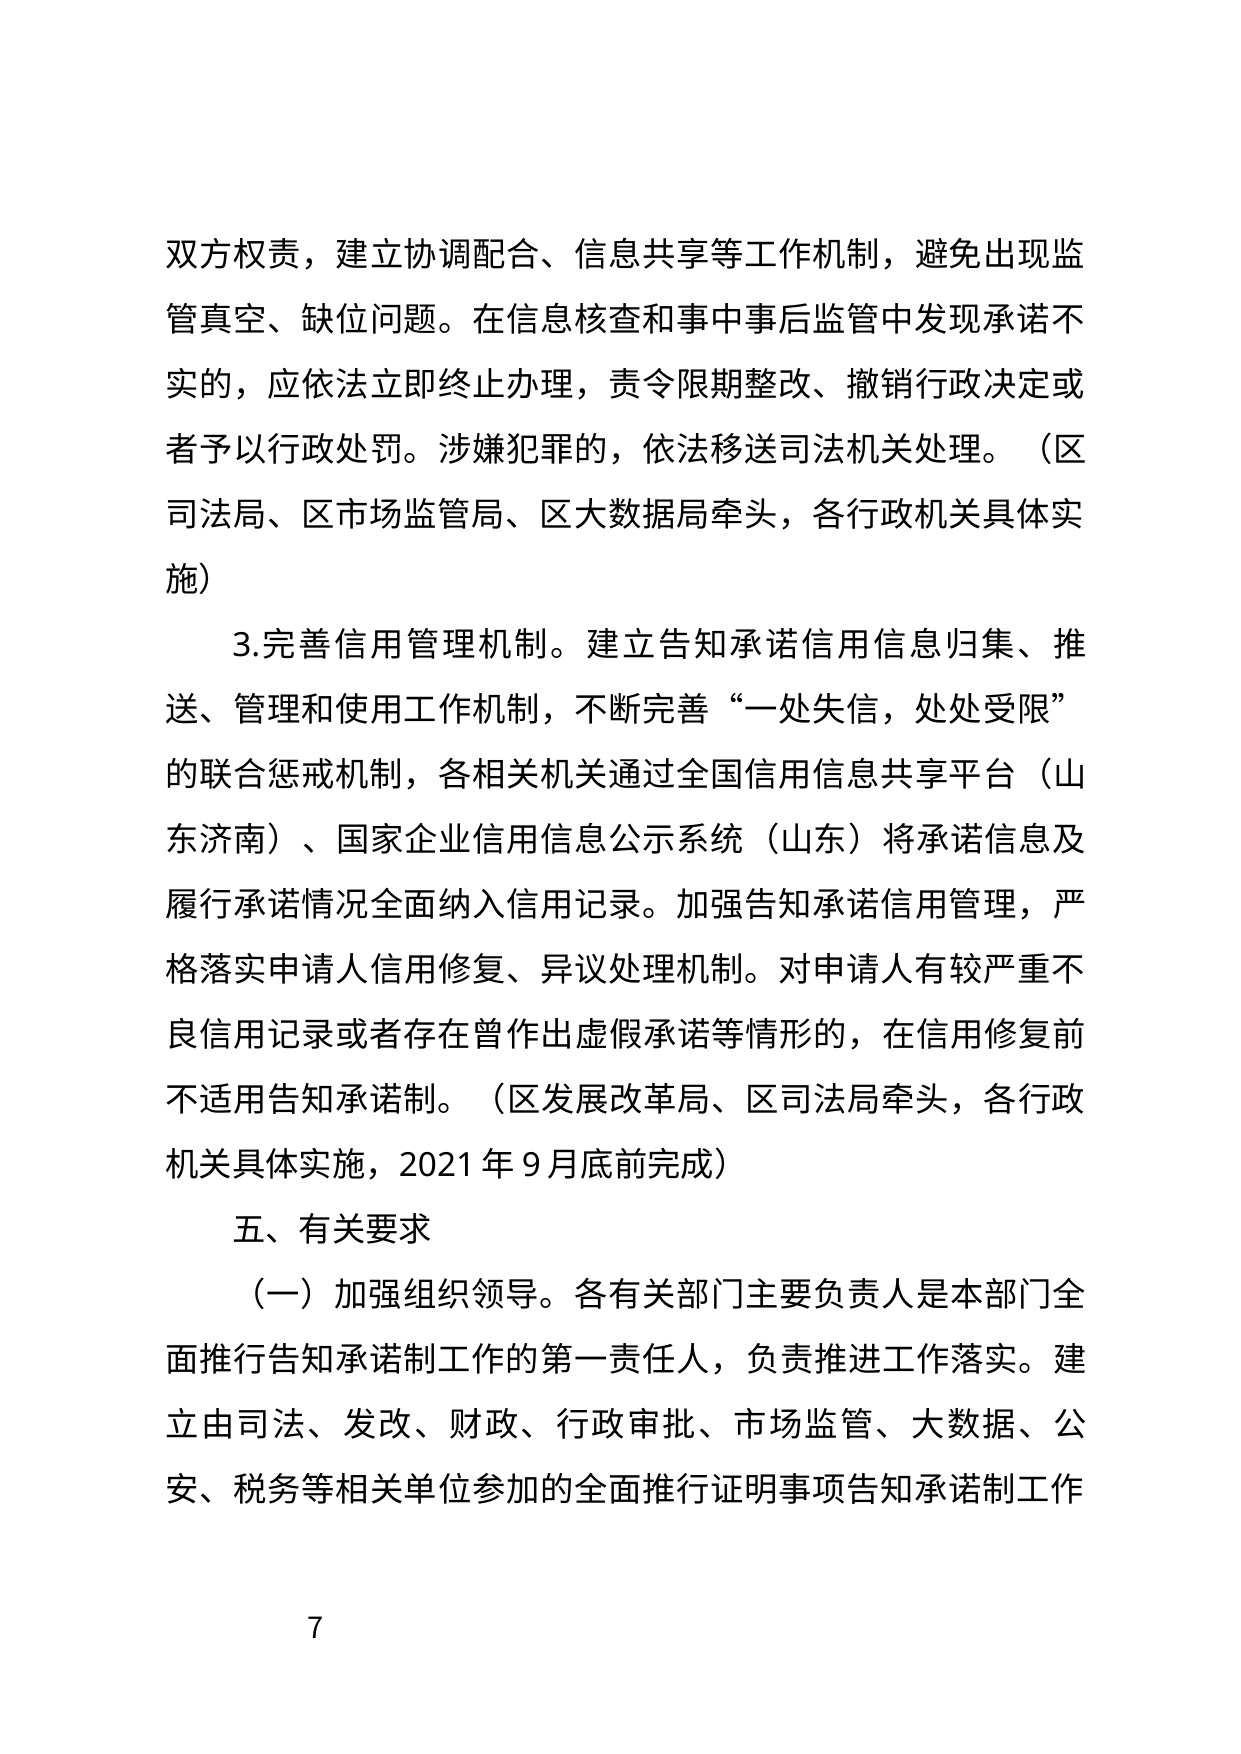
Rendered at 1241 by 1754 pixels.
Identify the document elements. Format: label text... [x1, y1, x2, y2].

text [165, 219, 1087, 609]
text 3.完善信用管理机制。建立告知承诺信用信息归集、推送、管理和使用工作机制，不断完善“一处失信，处处受限”的联合惩戒机制，各相关机关通过全国信用信息共享平台（山东济南）、国家企业信用信息公示系统（山东）将承诺信息及履行承诺情况全面纳入信用记录。加强告知承诺信用管理，严格落实申请人信用修复、异议处理机制。对申请人有较严重不良信用记录或者存在曾作出虚假承诺等情形的，在信用修复前不适用告知承诺制。（区发展改革局、区司法局牵头，各行政机关具体实施，2021年9月底前完成） [165, 609, 1087, 1194]
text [165, 1259, 1087, 1519]
text 五、有关要求 [165, 1194, 1087, 1259]
